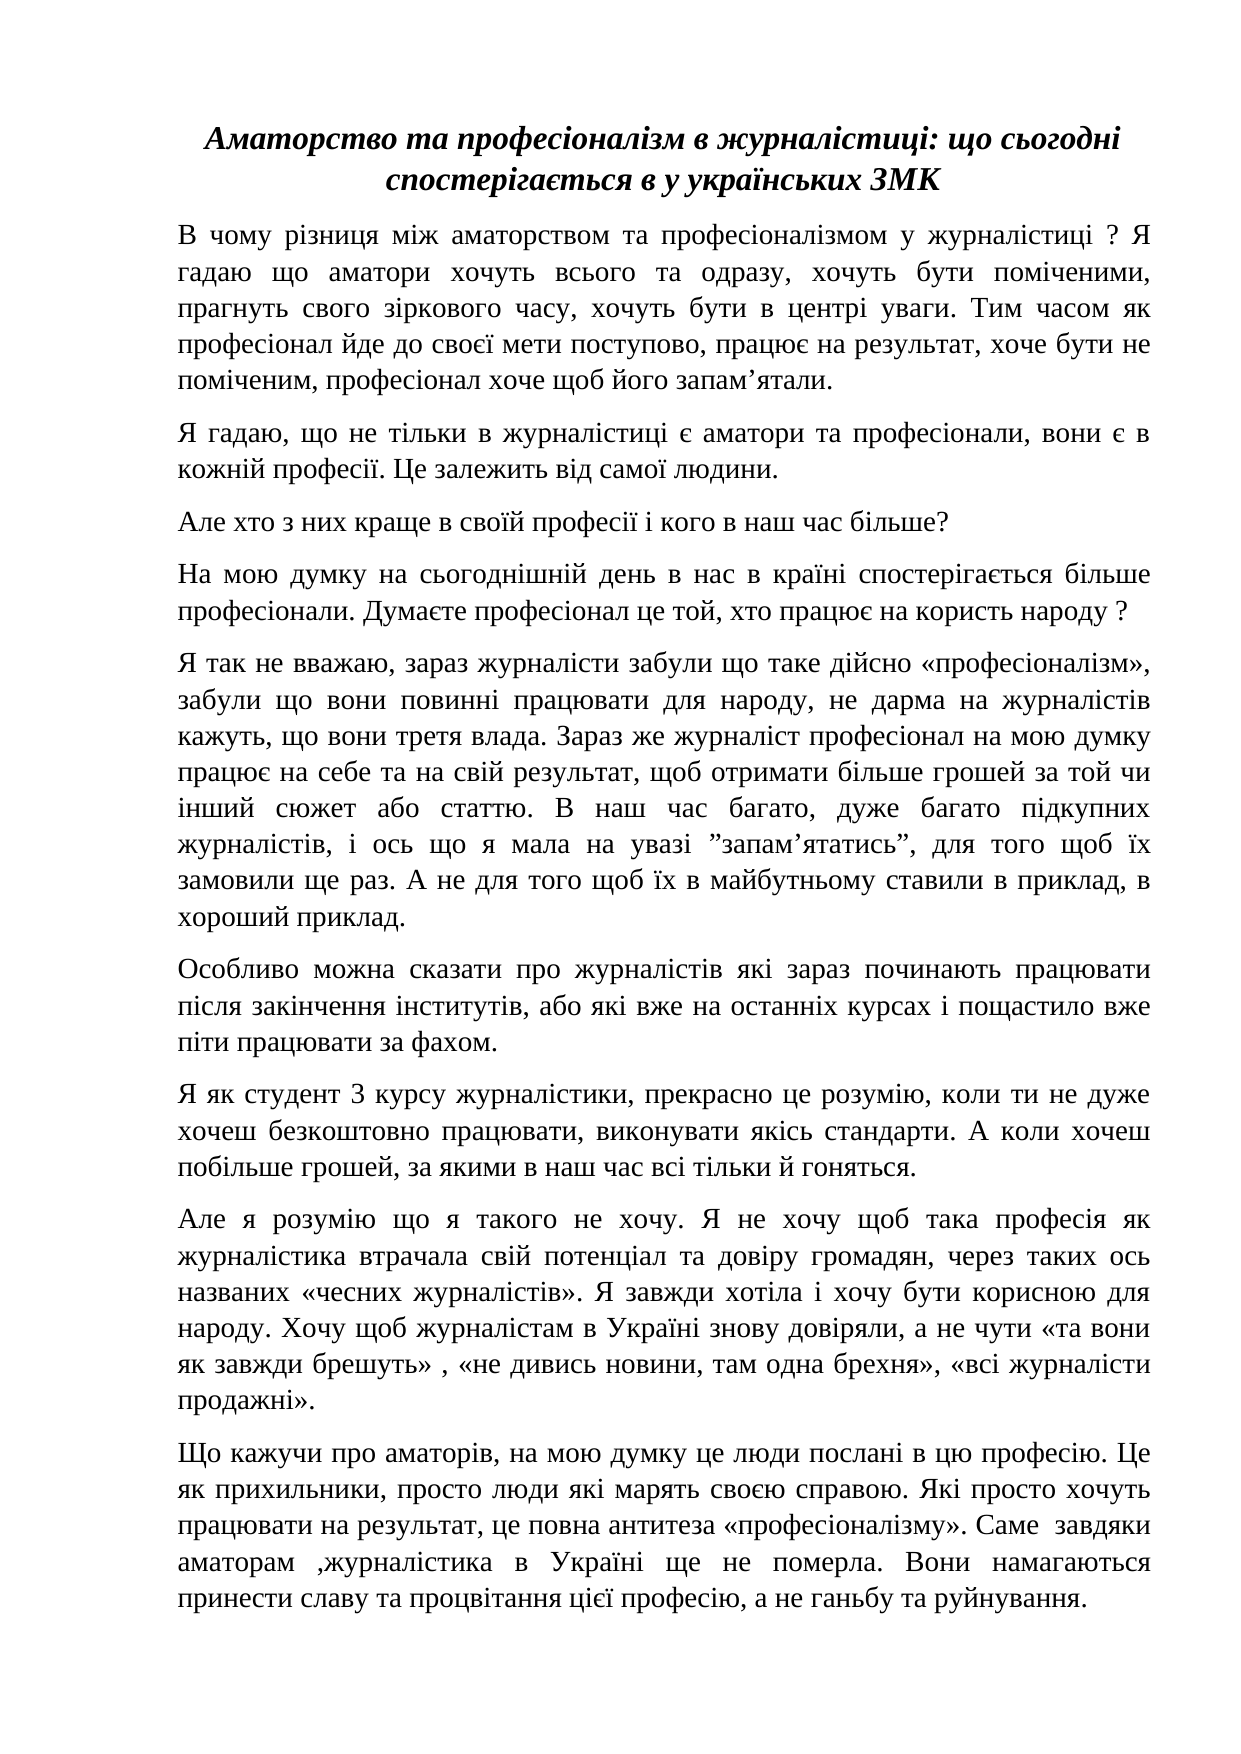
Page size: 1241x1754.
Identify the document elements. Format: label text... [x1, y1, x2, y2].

text Я гадаю, що не тільки в журналістиці є аматори та професіонали, вони є в кожній професії. Це залежить від самої людини. [177, 415, 1152, 484]
text Аматорство та професіоналізм в журналістиці: що сьогодні спостерігається в у українських ЗМК [177, 118, 1152, 198]
text В чому різниця між аматорством та професіоналізмом у журналістиці ? Я гадаю що аматори хочуть всього та одразу, хочуть бути поміченими, прагнуть свого зіркового часу, хочуть бути в центрі уваги. Тим часом як професіонал йде до своєї мети поступово, працює на результат, хоче бути не поміченим, професіонал хоче щоб його запам’ятали. [177, 217, 1152, 396]
text Але я розумію що я такого не хочу. Я не хочу щоб така професія як журналістика втрачала свій потенціал та довіру громадян, через таких ось названих «чесних журналістів». Я завжди хотіла і хочу бути корисною для народу. Хочу щоб журналістам в Україні знову довіряли, а не чути «та вони як завжди брешуть» , «не дивись новини, там одна брехня», «всі журналісти продажні». [177, 1202, 1152, 1416]
text Я так не вважаю, зараз журналісти забули що таке дійсно «професіоналізм», забули що вони повинні працювати для народу, не дарма на журналістів кажуть, що вони третя влада. Зараз же журналіст професіонал на мою думку працює на себе та на свій результат, щоб отримати більше грошей за той чи інший сюжет або статтю. В наш час багато, дуже багато підкупних журналістів, і ось що я мала на увазі ”запам’ятатись”, для того щоб їх замовили ще раз. А не для того щоб їх в майбутньому ставили в приклад, в хороший приклад. [177, 646, 1152, 932]
text Але хто з них краще в своїй професії і кого в наш час більше? [177, 504, 1152, 537]
text Я як студент 3 курсу журналістики, прекрасно це розумію, коли ти не дуже хочеш безкоштовно працювати, виконувати якісь стандарти. А коли хочеш побільше грошей, за якими в наш час всі тільки й гоняться. [177, 1077, 1152, 1182]
text Що кажучи про аматорів, на мою думку це люди послані в цю професію. Це як прихильники, просто люди які марять своєю справою. Які просто хочуть працювати на результат, це повна антитеза «професіоналізму». Саме завдяки аматорам ,журналістика в Україні ще не померла. Вони намагаються принести славу та процвітання цієї професію, а не ганьбу та руйнування. [177, 1435, 1152, 1613]
text Особливо можна сказати про журналістів які зараз починають працювати після закінчення інститутів, або які вже на останніх курсах і пощастило вже піти працювати за фахом. [177, 951, 1152, 1057]
text На мою думку на сьогоднішній день в нас в країні спостерігається більше професіонали. Думаєте професіонал це той, хто працює на користь народу ? [177, 557, 1152, 626]
